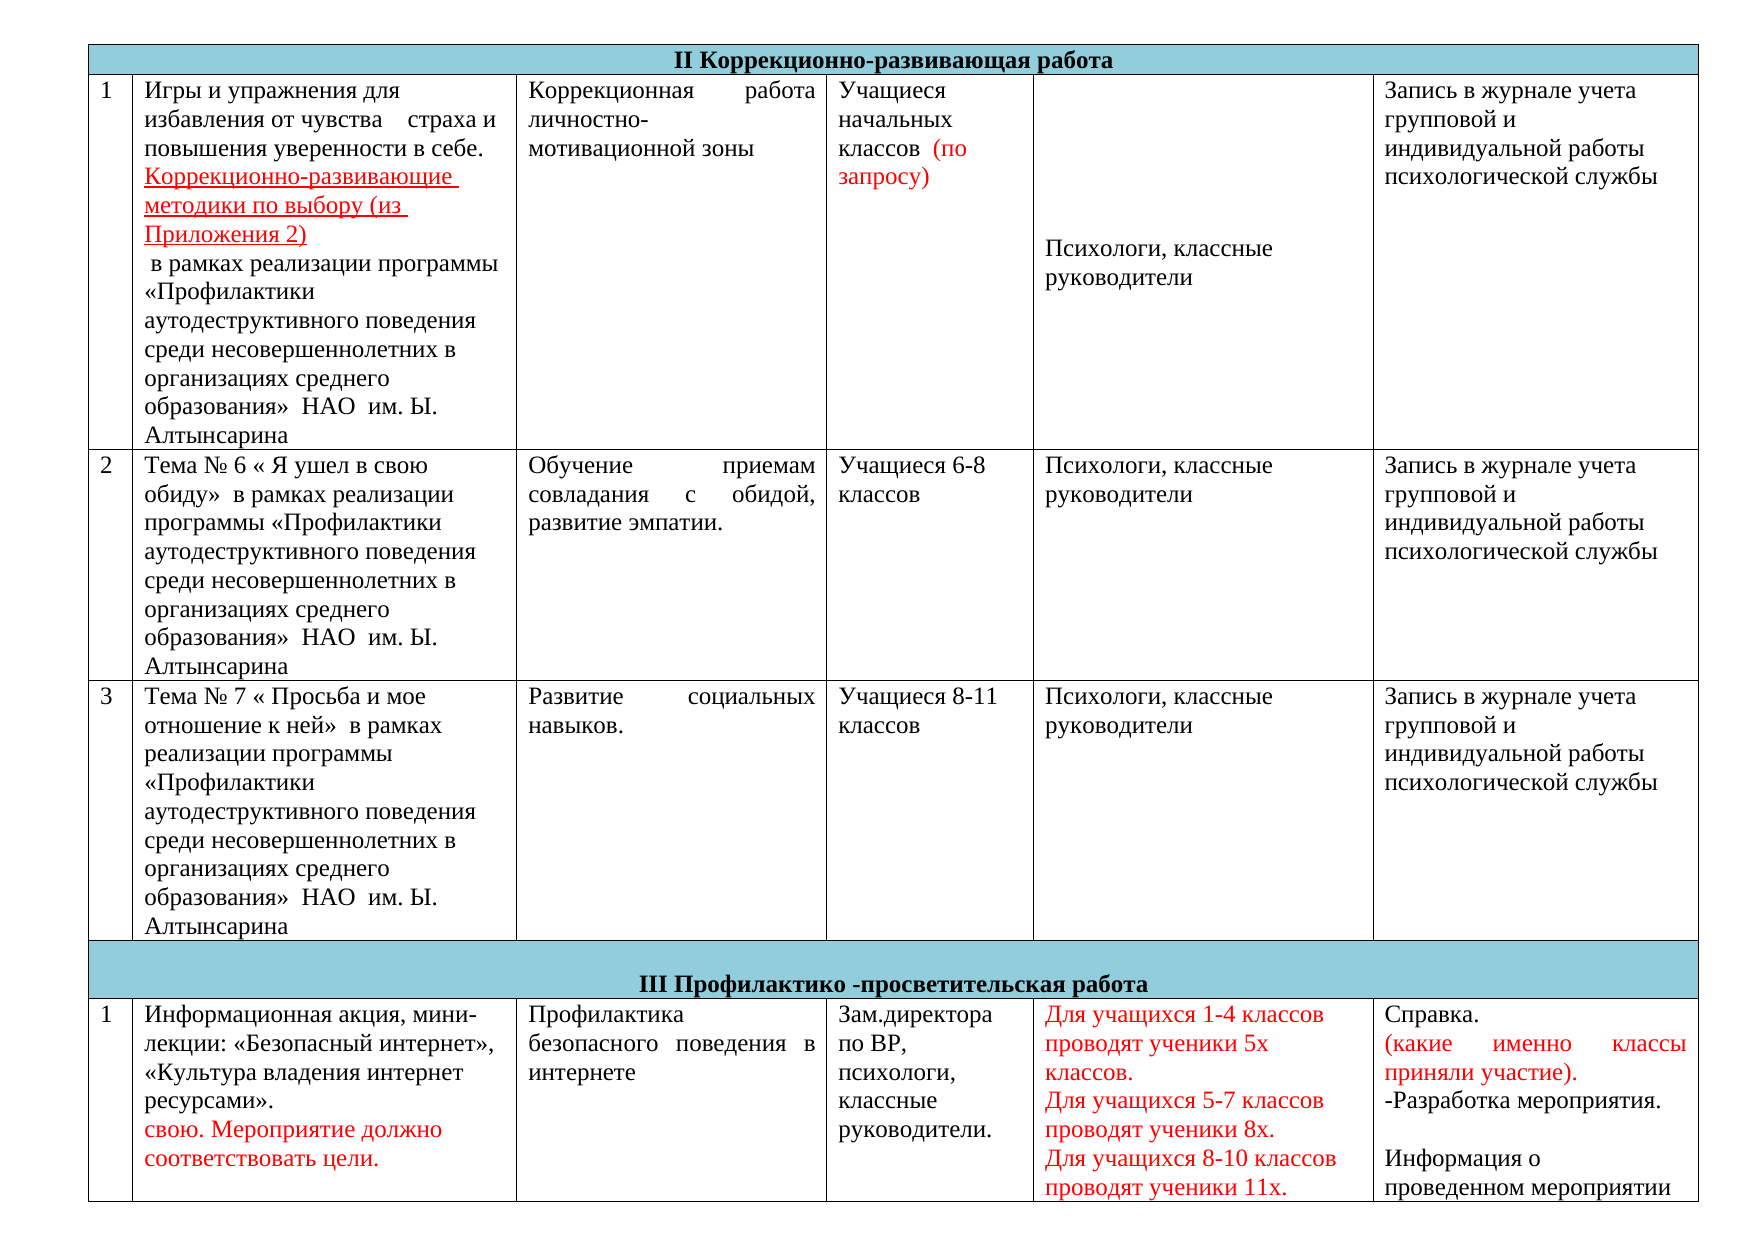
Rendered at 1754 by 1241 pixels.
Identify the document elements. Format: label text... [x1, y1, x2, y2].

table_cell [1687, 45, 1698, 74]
table_cell Развитие социальных навыков. [517, 681, 826, 940]
table_cell Обучение приемам совладания с обидой, развитие эмпатии. [517, 450, 826, 680]
table_cell Тема № 7 « Просьба и мое отношение к ней» в рамках реализации программы «Профилактики аутодеструктивного поведения среди несовершеннолетних в организациях среднего образования» НАО им. Ы. Алтынсарина [133, 681, 516, 940]
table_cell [1374, 999, 1698, 1201]
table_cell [133, 999, 516, 1201]
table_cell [827, 999, 1033, 1201]
table_cell Учащиеся 6-8 классов [827, 450, 1033, 680]
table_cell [1034, 999, 1373, 1201]
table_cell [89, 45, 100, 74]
table_cell Запись в журнале учета групповой и индивидуальной работы психологической службы [1374, 75, 1698, 449]
table_cell Тема № 6 « Я ушел в свою обиду» в рамках реализации программы «Профилактики аутодеструктивного поведения среди несовершеннолетних в организациях среднего образования» НАО им. Ы. Алтынсарина [133, 450, 516, 680]
table_cell Учащиеся 8-11 классов [827, 681, 1033, 940]
table_cell Учащиеся начальных классов (по запросу) [827, 75, 1033, 449]
table_cell III Профилактико -просветительская работа [89, 941, 1698, 998]
table_cell Игры и упражнения для избавления от чувства страха и повышения уверенности в себе. Коррекционно-развивающие методики по выбору (из Приложения 2) в рамках реализации программы «Профилактики аутодеструктивного поведения среди несовершеннолетних в организациях среднего образования» НАО им. Ы. Алтынсарина [133, 75, 516, 449]
table_cell Психологи, классные руководители [1034, 75, 1373, 449]
table_cell Коррекционная работа личностно-мотивационной зоны [517, 75, 826, 449]
table_cell Психологи, классные руководители [1034, 681, 1373, 940]
table_cell Психологи, классные руководители [1034, 450, 1373, 680]
table_cell Запись в журнале учета групповой и индивидуальной работы психологической службы [1374, 450, 1698, 680]
table_cell 1 [89, 75, 132, 449]
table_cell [517, 999, 826, 1201]
table_cell 1 [89, 999, 132, 1201]
table_cell 3 [89, 681, 132, 940]
table_cell Запись в журнале учета групповой и индивидуальной работы психологической службы [1374, 681, 1698, 940]
table_cell 2 [89, 450, 132, 680]
